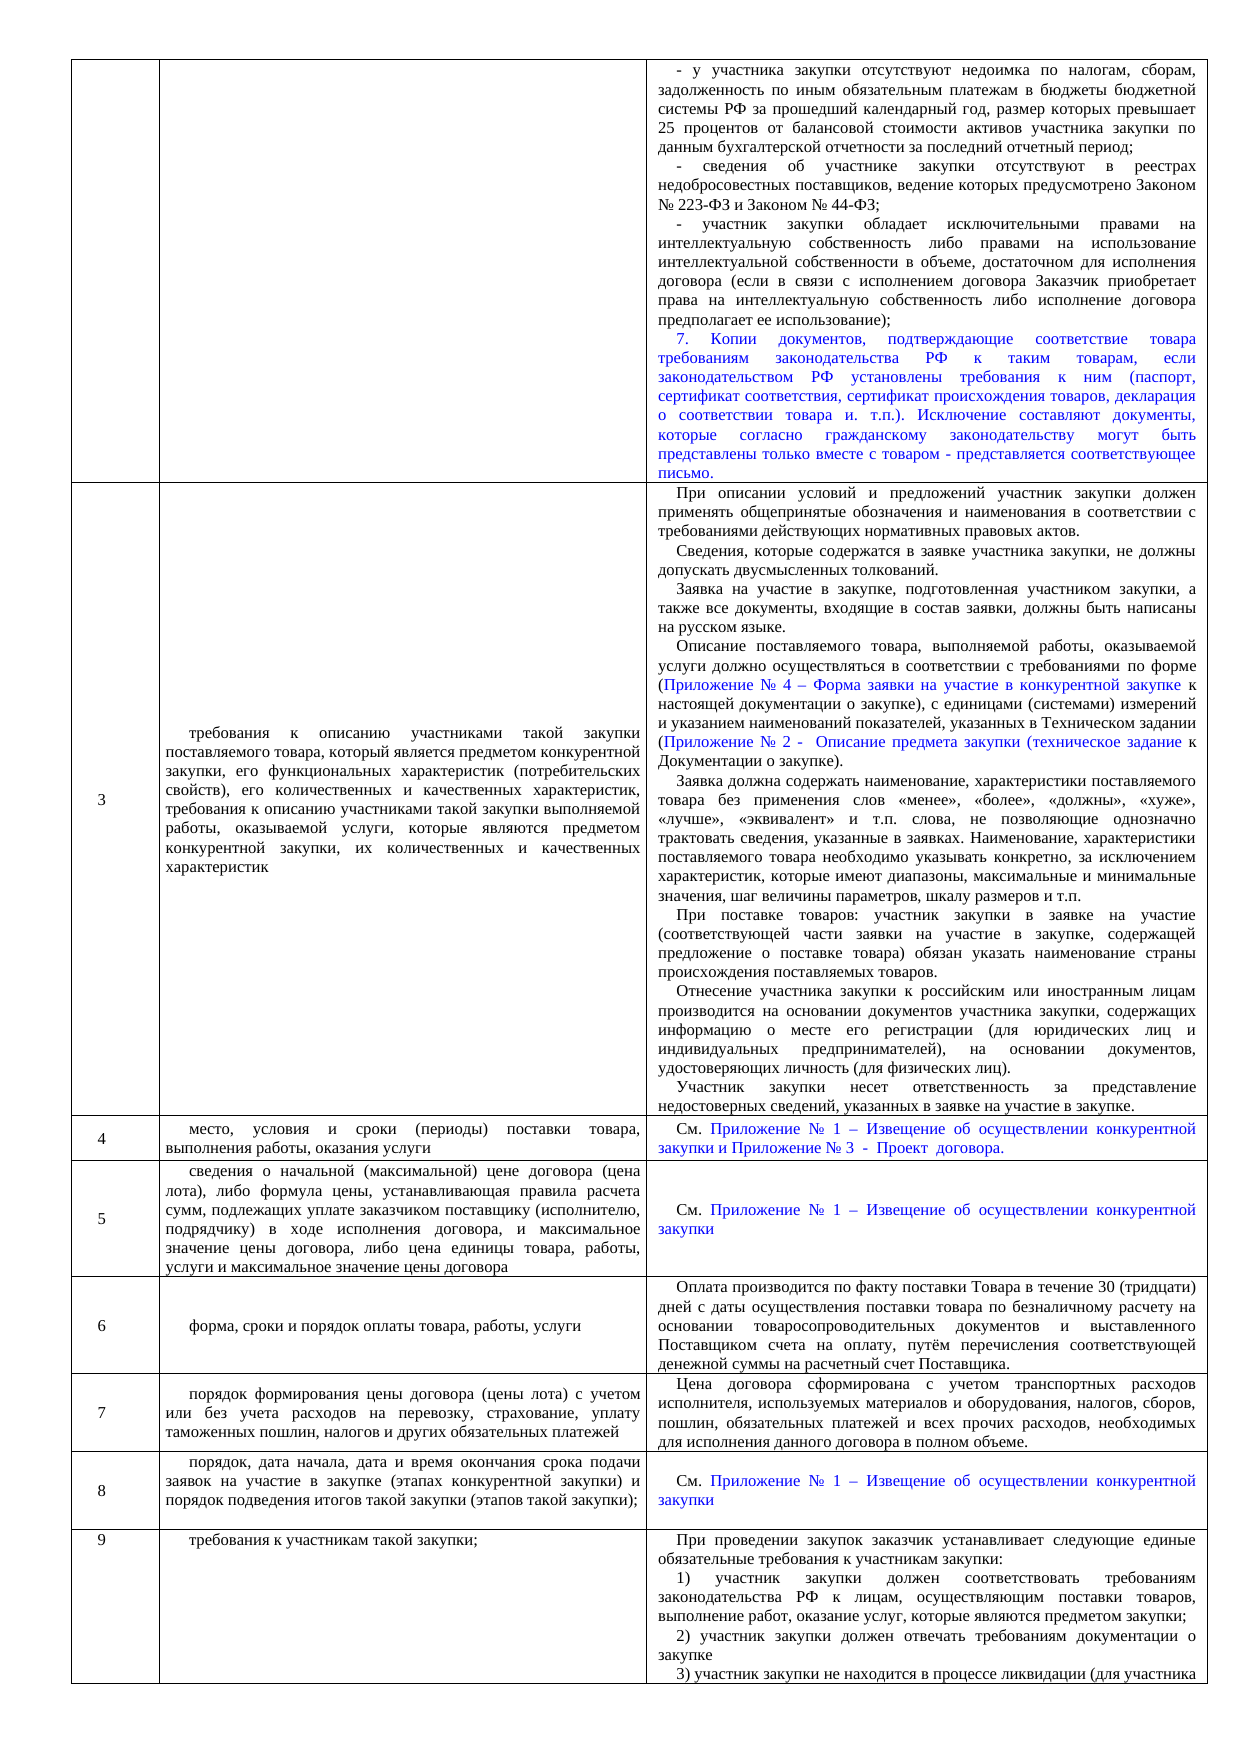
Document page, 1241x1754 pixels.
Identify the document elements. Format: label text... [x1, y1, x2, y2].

table_cell сведения о начальной (максимальной) цене договора (цена лота), либо формула цены, устанавливающая правила расчета сумм, подлежащих уплате заказчиком поставщику (исполнителю, подрядчику) в ходе исполнения договора, и максимальное значение цены договора, либо цена единицы товара, работы, услуги и максимальное значение цены договора [160, 1161, 646, 1276]
table_cell требования к описанию участниками такой закупки поставляемого товара, который является предметом конкурентной закупки, его функциональных характеристик (потребительских свойств), его количественных и качественных характеристик, требования к описанию участниками такой закупки выполняемой работы, оказываемой услуги, которые являются предметом конкурентной закупки, их количественных и качественных характеристик [160, 483, 646, 1115]
table_cell Цена договора сформирована с учетом транспортных расходов исполнителя, используемых материалов и оборудования, налогов, сборов, пошлин, обязательных платежей и всех прочих расходов, необходимых для исполнения данного договора в полном объеме. [647, 1374, 1207, 1451]
table_cell См. Приложение № 1 – Извещение об осуществлении конкурентной закупки [647, 1452, 1207, 1528]
table_cell 6 [72, 1277, 159, 1373]
table_cell 3 [72, 483, 159, 1115]
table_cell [160, 60, 646, 482]
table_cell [647, 1530, 1207, 1683]
table_cell 8 [72, 1452, 159, 1528]
table_cell См. Приложение № 1 – Извещение об осуществлении конкурентной закупки и Приложение № 3 - Проект договора. [647, 1116, 1207, 1160]
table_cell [647, 60, 1207, 482]
table_cell место, условия и сроки (периоды) поставки товара, выполнения работы, оказания услуги [160, 1116, 646, 1160]
table_cell 2 [72, 60, 159, 482]
table_cell При описании условий и предложений участник закупки должен применять общепринятые обозначения и наименования в соответствии с требованиями действующих нормативных правовых актов. Сведения, которые содержатся в заявке участника закупки, не должны допускать двусмысленных толкований. Заявка на участие в закупке, подготовленная участником закупки, а также все документы, входящие в состав заявки, должны быть написаны на русском языке. Описание поставляемого товара, выполняемой работы, оказываемой услуги должно осуществляться в соответствии с требованиями по форме (Приложение № 4 – Форма заявки на участие в конкурентной закупке к настоящей документации о закупке), с единицами (системами) измерений и указанием наименований показателей, указанных в Техническом задании (Приложение № 2 - Описание предмета закупки (техническое задание к Документации о закупке). Заявка должна содержать наименование, характеристики поставляемого товара без применения слов «менее», «более», «должны», «хуже», «лучше», «эквивалент» и т.п. слова, не позволяющие однозначно трактовать сведения, указанные в заявках. Наименование, характеристики поставляемого товара необходимо указывать конкретно, за исключением характеристик, которые имеют диапазоны, максимальные и минимальные значения, шаг величины параметров, шкалу размеров и т.п. При поставке товаров: участник закупки в заявке на участие (соответствующей части заявки на участие в закупке, содержащей предложение о поставке товара) обязан указать наименование страны происхождения поставляемых товаров. Отнесение участника закупки к российским или иностранным лицам производится на основании документов участника закупки, содержащих информацию о месте его регистрации (для юридических лиц и индивидуальных предпринимателей), на основании документов, удостоверяющих личность (для физических лиц). Участник закупки несет ответственность за представление недостоверных сведений, указанных в заявке на участие в закупке. [647, 483, 1207, 1115]
table_cell См. Приложение № 1 – Извещение об осуществлении конкурентной закупки [647, 1161, 1207, 1276]
table_cell порядок формирования цены договора (цены лота) с учетом или без учета расходов на перевозку, страхование, уплату таможенных пошлин, налогов и других обязательных платежей [160, 1374, 646, 1451]
table_cell 7 [72, 1374, 159, 1451]
table_cell 4 [72, 1116, 159, 1160]
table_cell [160, 1530, 646, 1683]
table_cell 9 [72, 1530, 159, 1683]
table_cell 5 [72, 1161, 159, 1276]
table_cell форма, сроки и порядок оплаты товара, работы, услуги [160, 1277, 646, 1373]
table_cell Оплата производится по факту поставки Товара в течение 30 (тридцати) дней с даты осуществления поставки товара по безналичному расчету на основании товаросопроводительных документов и выставленного Поставщиком счета на оплату, путём перечисления соответствующей денежной суммы на расчетный счет Поставщика. [647, 1277, 1207, 1373]
table_cell порядок, дата начала, дата и время окончания срока подачи заявок на участие в закупке (этапах конкурентной закупки) и порядок подведения итогов такой закупки (этапов такой закупки); [160, 1452, 646, 1528]
